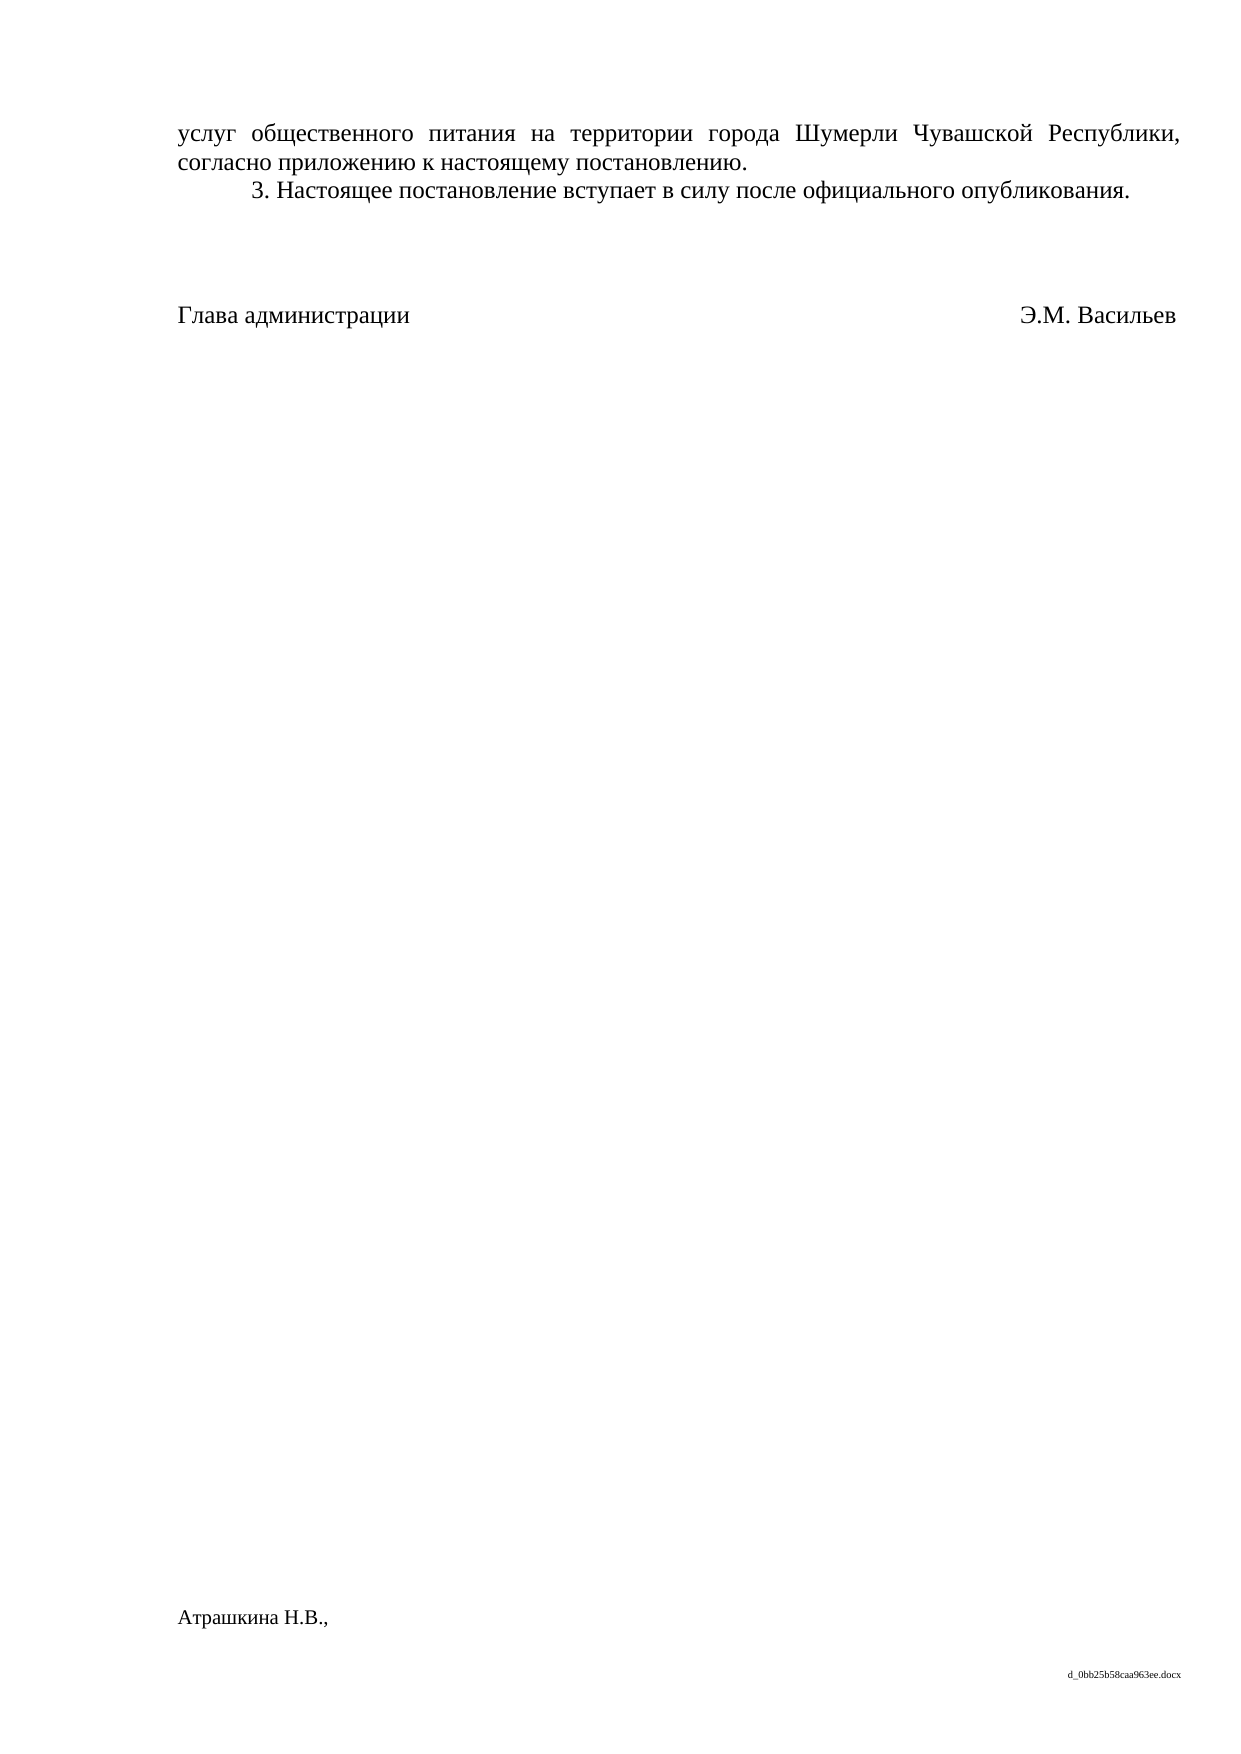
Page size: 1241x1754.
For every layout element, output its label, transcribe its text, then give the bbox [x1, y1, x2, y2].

text Глава администрации Э.М. Васильев [177, 301, 1181, 329]
text 3. Настоящее постановление вступает в силу после официального опубликования. [177, 176, 1181, 204]
text Атрашкина Н.В., [177, 1605, 1181, 1629]
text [177, 118, 1181, 176]
